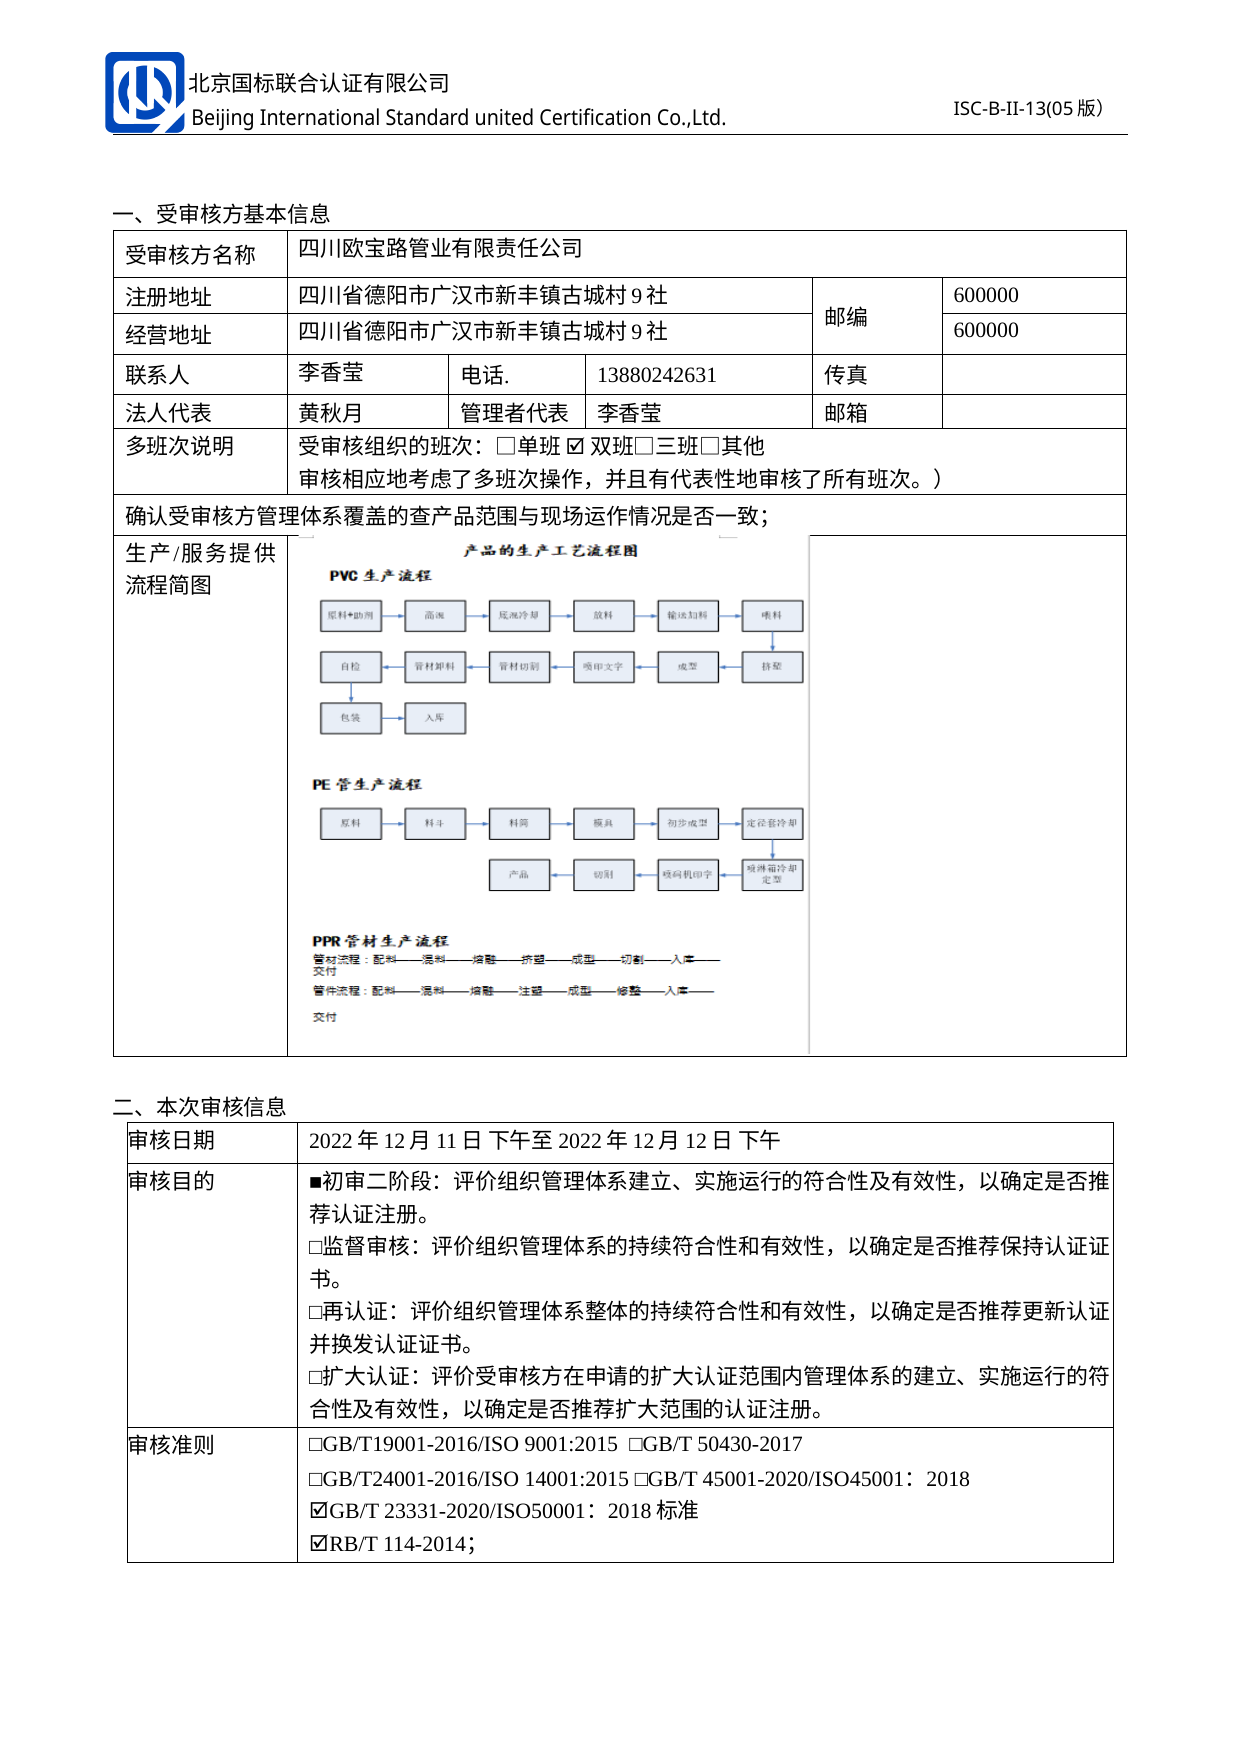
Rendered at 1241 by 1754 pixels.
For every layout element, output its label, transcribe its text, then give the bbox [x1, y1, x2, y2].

table_cell 邮箱 [813, 395, 942, 428]
table_cell 电话. [449, 355, 585, 394]
table_cell 600000 [943, 314, 1126, 353]
table_cell 四川省德阳市广汉市新丰镇古城村9社 [288, 278, 812, 313]
table_cell 确认受审核方管理体系覆盖的查产品范围与现场运作情况是否一致； [114, 495, 1126, 534]
table_cell ■初审二阶段：评价组织管理体系建立、实施运行的符合性及有效性，以确定是否推荐认证注册。 □监督审核：评价组织管理体系的持续符合性和有效性，以确定是否推荐保持认证证书。 □再认证：评价组织管理体系整体的持续符合性和有效性，以确定是否推荐更新认证并换发认证证书。 □扩大认证：评价受审核方在申请的扩大认证范围内管理体系的建立、实施运行的符合性及有效性，以确定是否推荐扩大范围的认证注册。 □其他： [298, 1164, 1113, 1427]
table_cell □GB/T19001-2016/ISO 9001:2015 □GB/T 50430-2017 □GB/T24001-2016/ISO 14001:2015 □GB/T 45001-2020/ISO45001：2018 GB/T 23331-2020/ISO50001：2018标准 RB/T 114-2014； 受审核方管理体系成文信息顾客要求 适用于受审核方的法律法规及其他要求认证合同 [298, 1428, 1113, 1562]
table_cell 注册地址 [114, 278, 287, 313]
picture [298, 535, 811, 1054]
table_cell 生产/服务提供流程简图 [114, 536, 287, 1056]
table_cell 传真 [813, 355, 942, 394]
text 一、受审核方基本信息 [112, 197, 1128, 229]
table_header 2022年12月11日 下午至2022年12月12日 下午 [298, 1123, 1113, 1163]
table_cell 审核目的 [128, 1164, 297, 1427]
table_cell 李香莹 [288, 355, 448, 394]
table_cell 黄秋月 [288, 395, 448, 428]
table_cell 管理者代表 [449, 395, 585, 428]
table_cell 邮编 [813, 278, 942, 353]
table_cell [943, 355, 1126, 394]
table_cell 多班次说明 [114, 429, 287, 494]
table_cell 审核准则 [128, 1428, 297, 1562]
table_cell 联系人 [114, 355, 287, 394]
table_header 受审核方名称 [114, 231, 287, 277]
table_cell 经营地址 [114, 314, 287, 353]
picture [105, 52, 185, 133]
table_cell 600000 [943, 278, 1126, 313]
text 二、本次审核信息 [112, 1089, 1128, 1122]
table_cell [288, 536, 1126, 1056]
table_header 四川欧宝路管业有限责任公司 [288, 231, 1126, 277]
table_cell 四川省德阳市广汉市新丰镇古城村9社 [288, 314, 812, 353]
table_header 审核日期 [128, 1123, 297, 1163]
table_cell [943, 395, 1126, 428]
table_cell 法人代表 [114, 395, 287, 428]
table_cell 李香莹 [586, 395, 812, 428]
table_cell 受审核组织的班次：□单班双班□三班□其他 审核相应地考虑了多班次操作，并且有代表性地审核了所有班次。） [288, 429, 1126, 494]
table_cell 13880242631 [586, 355, 812, 394]
